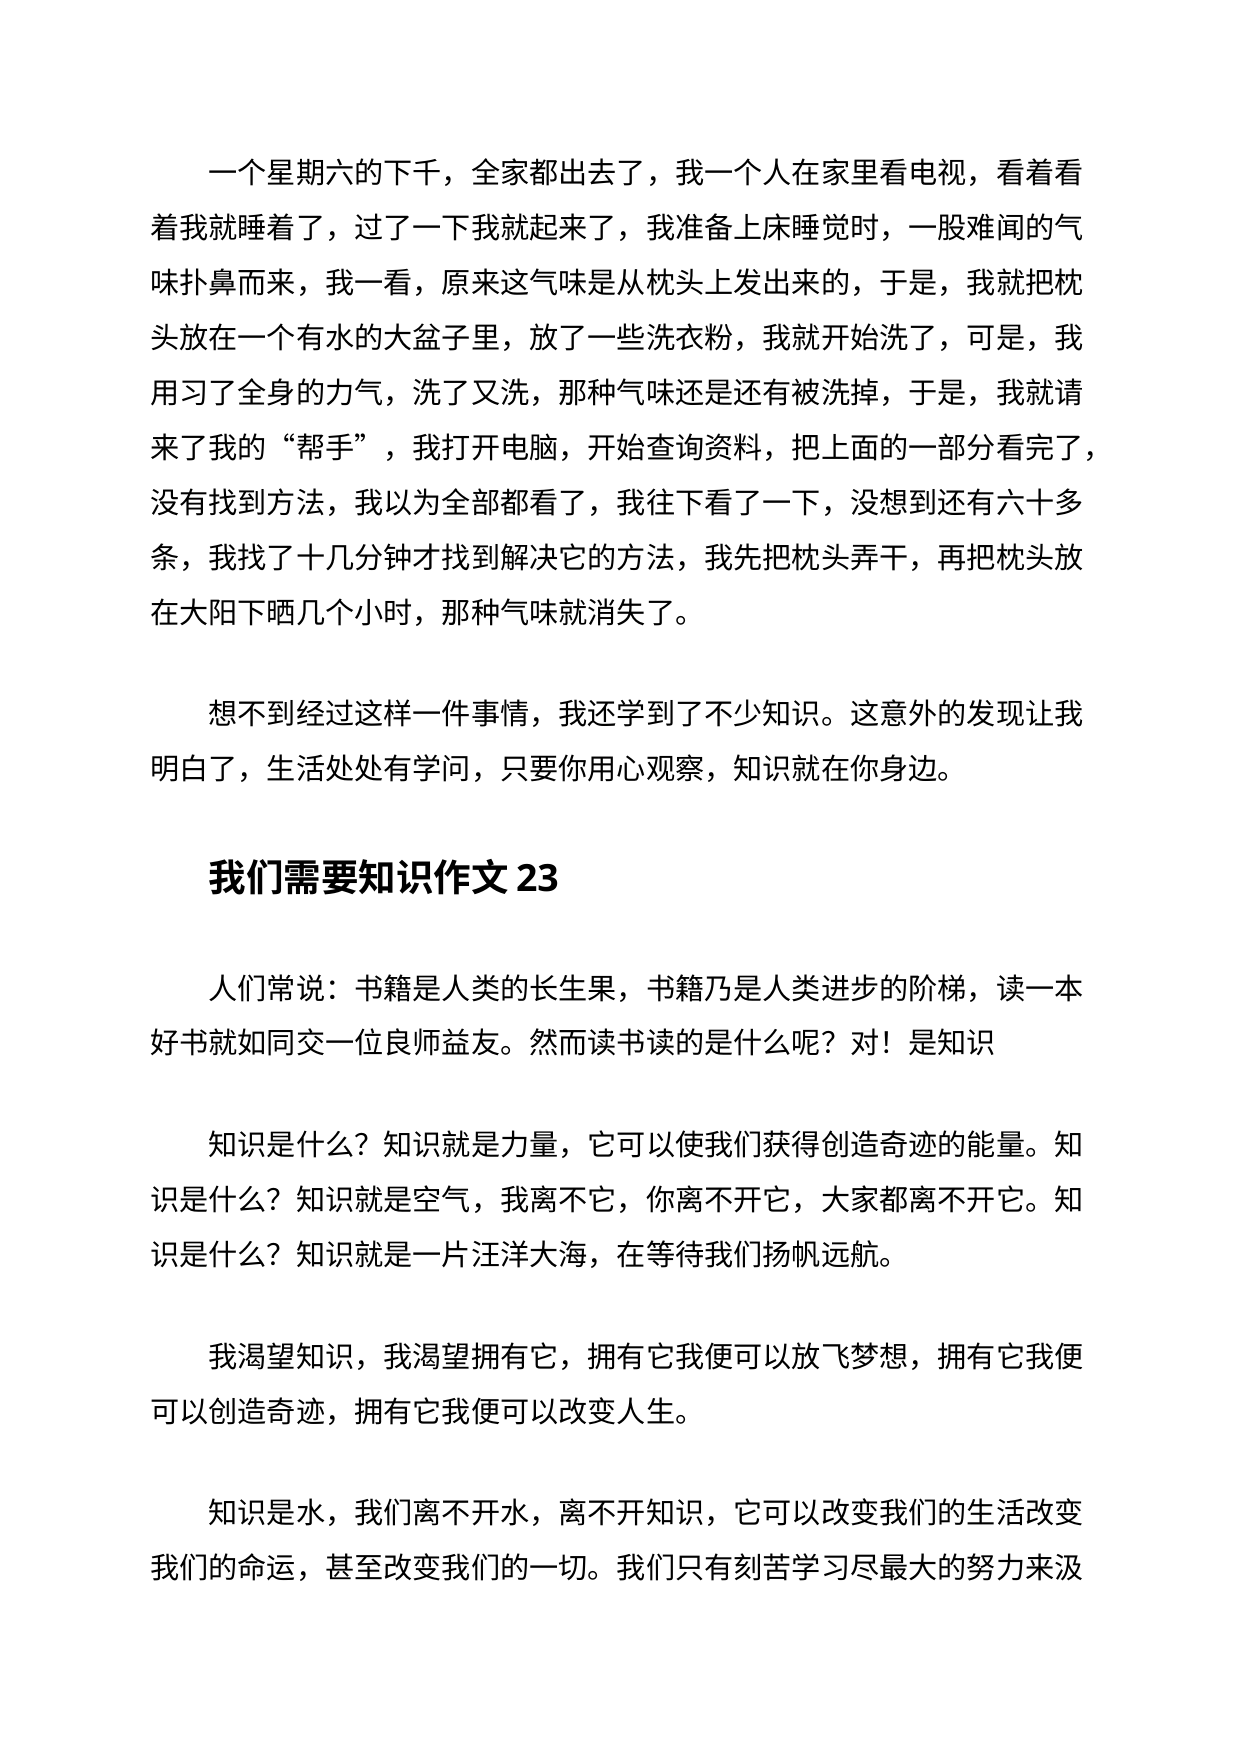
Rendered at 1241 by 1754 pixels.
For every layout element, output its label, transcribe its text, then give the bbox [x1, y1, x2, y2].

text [150, 1490, 1090, 1587]
text 我们需要知识作文23 [150, 848, 1090, 902]
text 我渴望知识，我渴望拥有它，拥有它我便可以放飞梦想，拥有它我便可以创造奇迹，拥有它我便可以改变人生。 [150, 1333, 1090, 1431]
text 知识是什么？知识就是力量，它可以使我们获得创造奇迹的能量。知识是什么？知识就是空气，我离不它，你离不开它，大家都离不开它。知识是什么？知识就是一片汪洋大海，在等待我们扬帆远航。 [150, 1122, 1090, 1274]
text 人们常说：书籍是人类的长生果，书籍乃是人类进步的阶梯，读一本好书就如同交一位良师益友。然而读书读的是什么呢？对！是知识 [150, 965, 1090, 1062]
text 一个星期六的下千，全家都出去了，我一个人在家里看电视，看着看着我就睡着了，过了一下我就起来了，我准备上床睡觉时，一股难闻的气味扑鼻而来，我一看，原来这气味是从枕头上发出来的，于是，我就把枕头放在一个有水的大盆子里，放了一些洗衣粉，我就开始洗了，可是，我用习了全身的力气，洗了又洗，那种气味还是还有被洗掉，于是，我就请来了我的“帮手”，我打开电脑，开始查询资料，把上面的一部分看完了，没有找到方法，我以为全部都看了，我往下看了一下，没想到还有六十多条，我找了十几分钟才找到解决它的方法，我先把枕头弄干，再把枕头放在大阳下晒几个小时，那种气味就消失了。 [150, 150, 1090, 631]
text 想不到经过这样一件事情，我还学到了不少知识。这意外的发现让我明白了，生活处处有学问，只要你用心观察，知识就在你身边。 [150, 691, 1090, 788]
